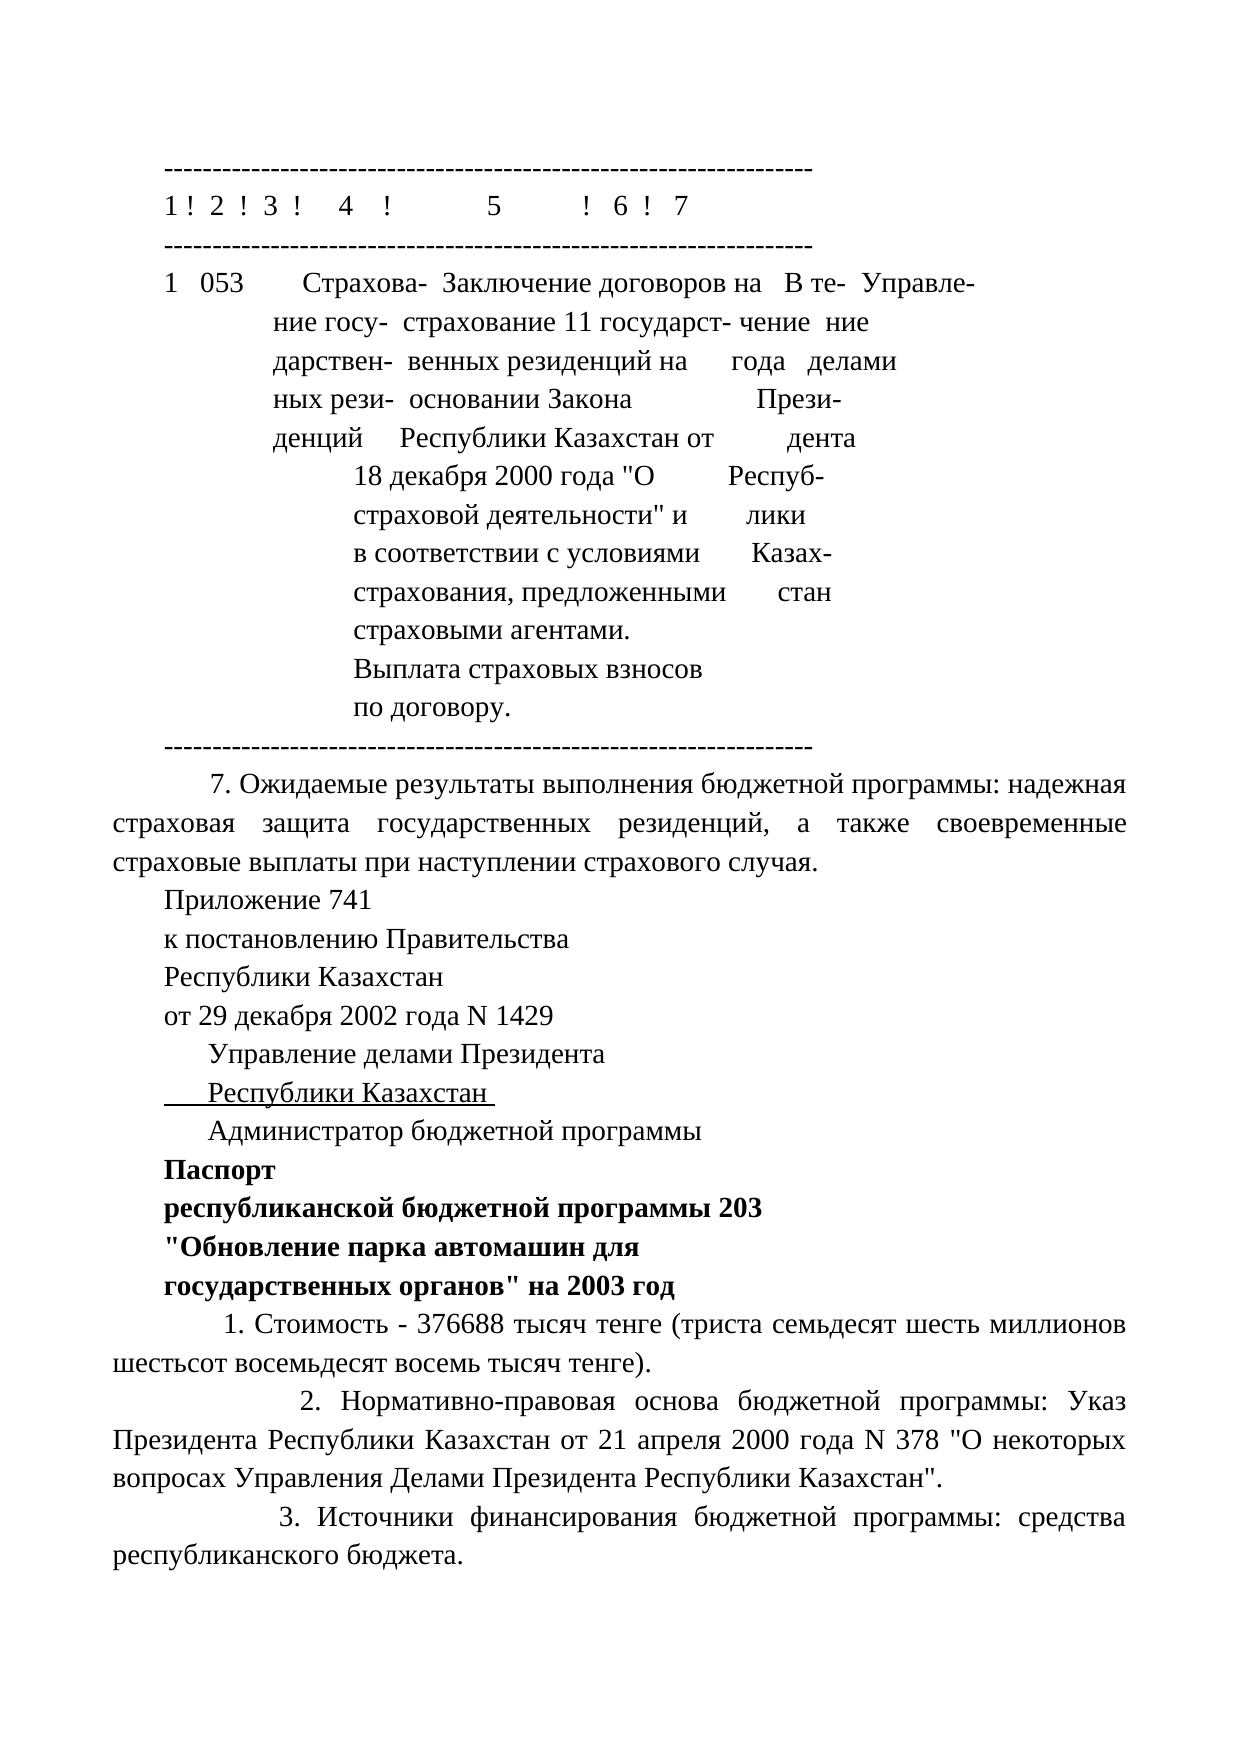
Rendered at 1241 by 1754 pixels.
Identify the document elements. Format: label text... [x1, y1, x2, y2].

text государственных органов" на 2003 год [112, 1268, 1128, 1301]
text 1 ! 2 ! 3 ! 4 ! 5 ! 6 ! 7 [112, 188, 1128, 222]
text Приложение 741 [112, 882, 1128, 916]
text ------------------------------------------------------------------- [112, 150, 1128, 183]
text республиканской бюджетной программы 203 [112, 1191, 1128, 1224]
text Управление делами Президента [112, 1036, 1128, 1070]
text 2. Нормативно-правовая основа бюджетной программы: Указ Президента Республики Казахстан от 21 апреля 2000 года N 378 "О некоторых вопросах Управления Делами Президента Республики Казахстан". [112, 1383, 1128, 1494]
text в соответствии с условиями Казах- [112, 535, 1128, 569]
text ------------------------------------------------------------------- [112, 728, 1128, 762]
text ных рези- основании Закона Прези- [112, 381, 1128, 415]
text страховыми агентами. [112, 612, 1128, 646]
text 18 декабря 2000 года "О Респуб- [112, 458, 1128, 492]
text страхования, предложенными стан [112, 574, 1128, 607]
text к постановлению Правительства [112, 921, 1128, 954]
text Паспорт [112, 1152, 1128, 1186]
text ------------------------------------------------------------------- [112, 227, 1128, 261]
text страховой деятельности" и лики [112, 497, 1128, 530]
text 1 053 Страхова- Заключение договоров на В те- Управле- [112, 266, 1128, 299]
text от 29 декабря 2002 года N 1429 [112, 998, 1128, 1031]
text Выплата страховых взносов [112, 651, 1128, 684]
text 7. Ожидаемые результаты выполнения бюджетной программы: надежная страховая защита государственных резиденций, а также своевременные страховые выплаты при наступлении страхового случая. [112, 767, 1128, 877]
text 1. Стоимость - 376688 тысяч тенге (триста семьдесят шесть миллионов шестьсот восемьдесят восемь тысяч тенге). [112, 1306, 1128, 1378]
text дарствен- венных резиденций на года делами [112, 343, 1128, 376]
text денций Республики Казахстан от дента [112, 420, 1128, 453]
text ние госу- страхование 11 государст- чение ние [112, 304, 1128, 338]
text Администратор бюджетной программы [112, 1113, 1128, 1147]
text 3. Источники финансирования бюджетной программы: средства республиканского бюджета. [112, 1499, 1128, 1571]
text Республики Казахстан [112, 1075, 1128, 1108]
text "Обновление парка автомашин для [112, 1229, 1128, 1263]
text по договору. [112, 689, 1128, 723]
text Республики Казахстан [112, 959, 1128, 993]
